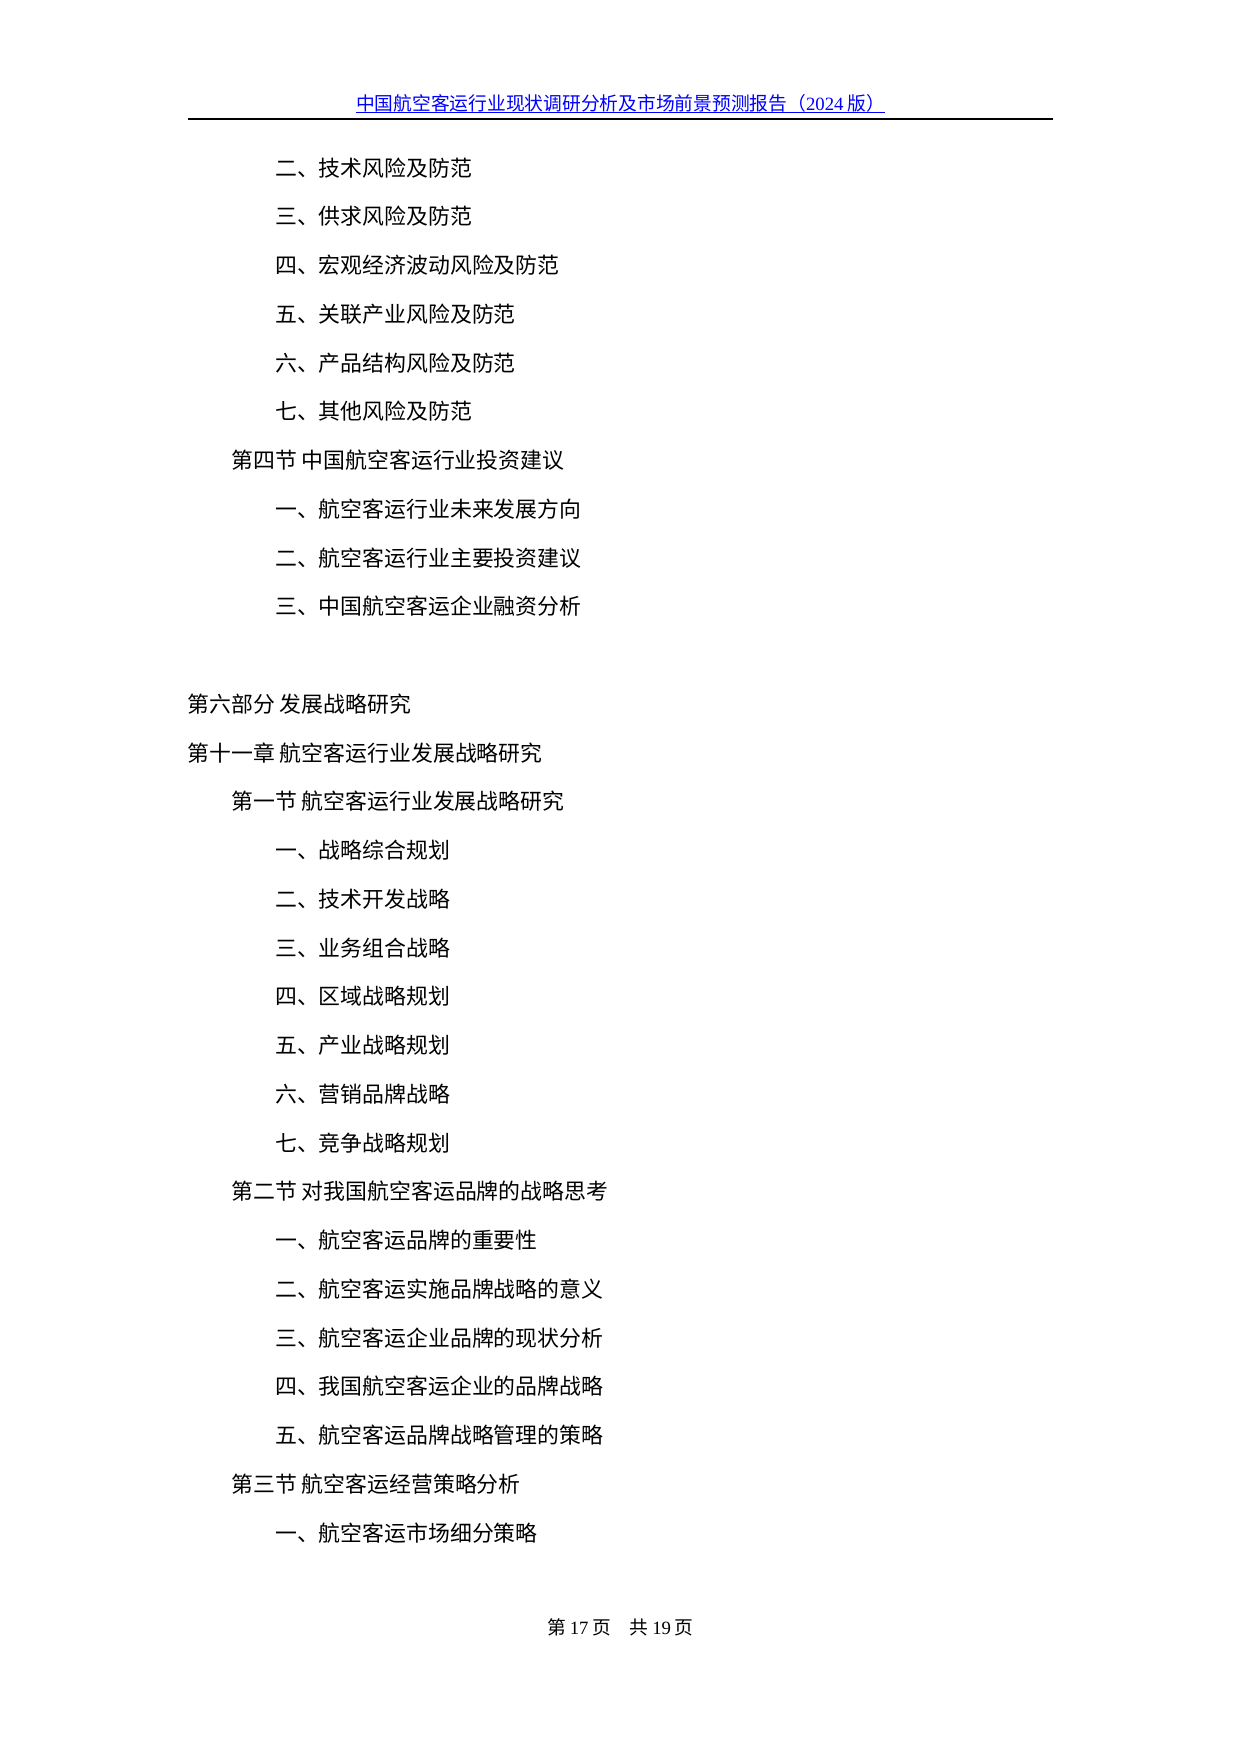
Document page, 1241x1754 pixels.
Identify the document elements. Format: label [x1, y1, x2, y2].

text [187, 150, 1053, 1548]
